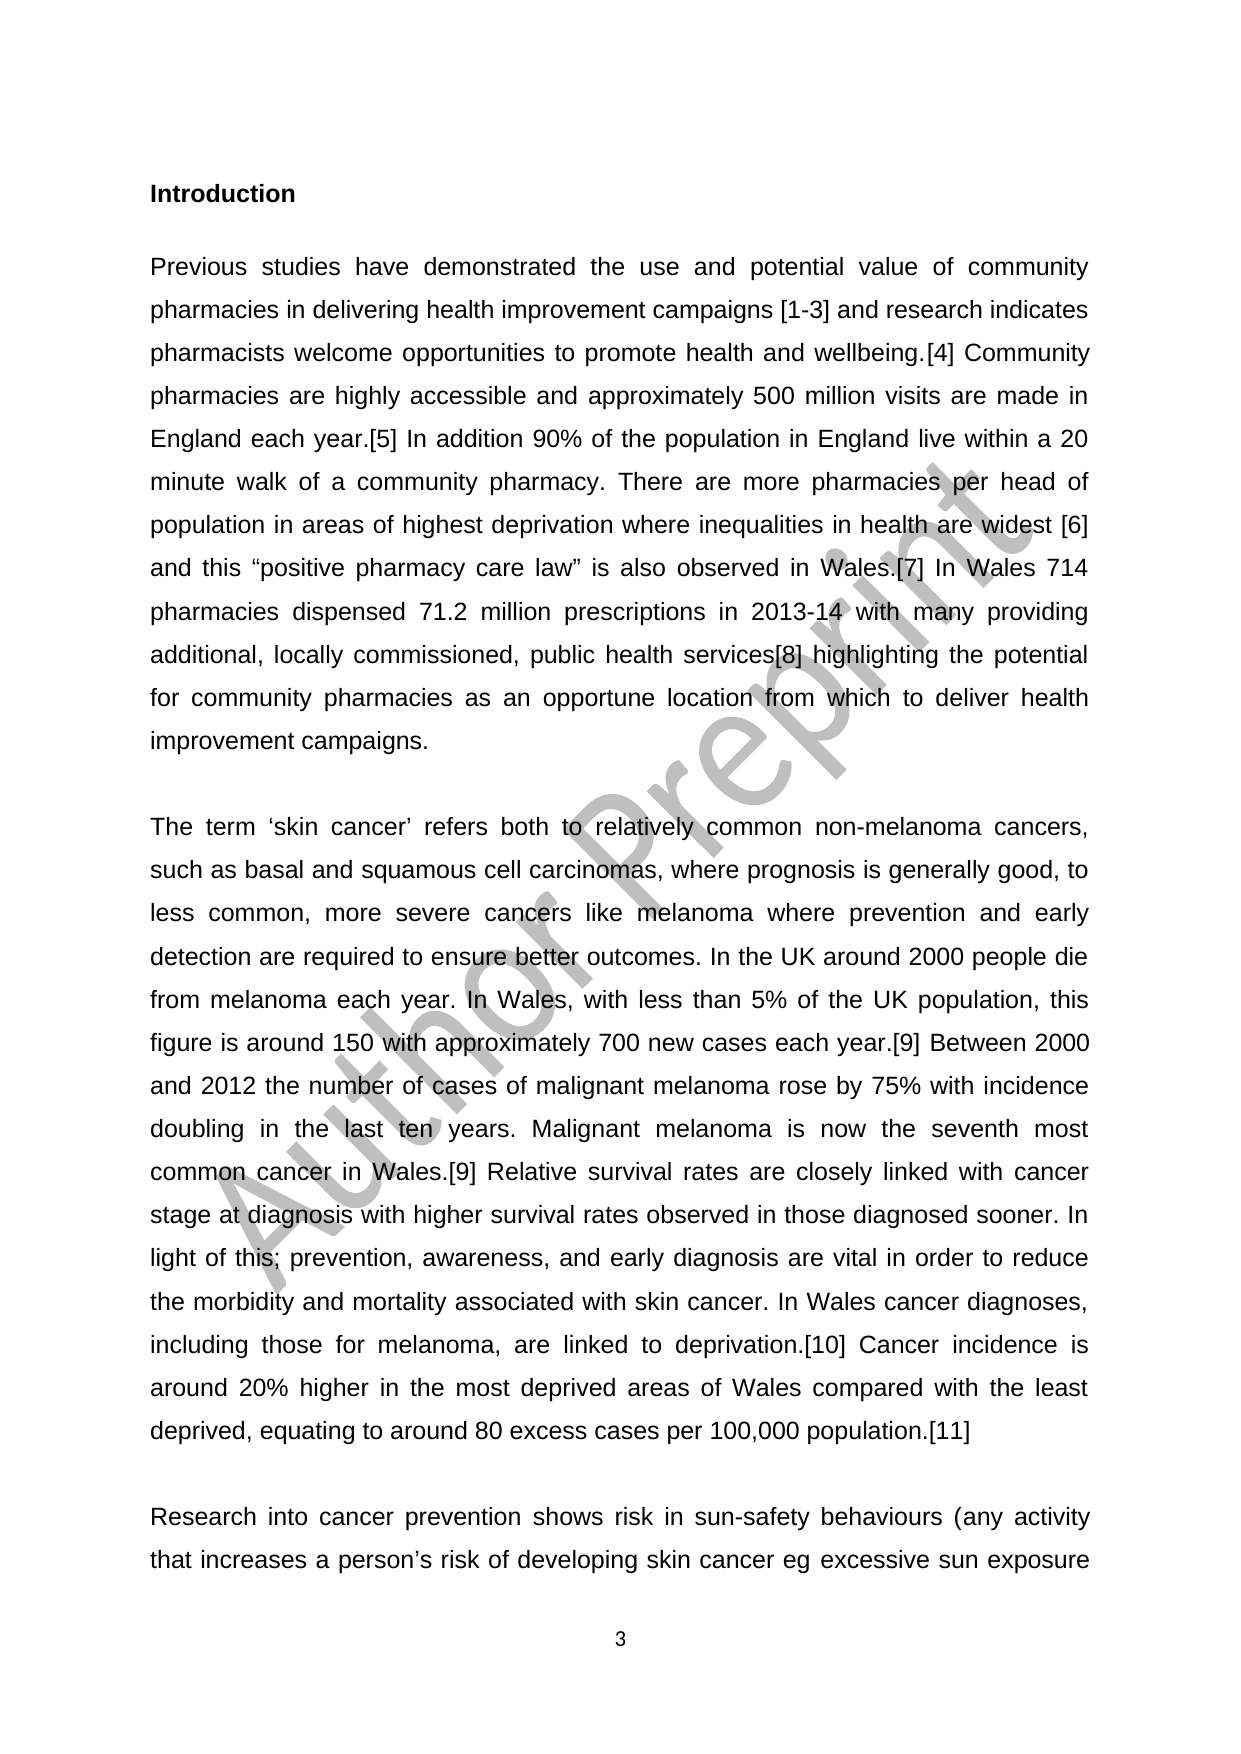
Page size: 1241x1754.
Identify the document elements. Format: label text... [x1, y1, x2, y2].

text Introduction [150, 179, 1090, 208]
text Previous studies have demonstrated the use and potential value of community pharmacies in delivering health improvement campaigns [1-3] and research indicates pharmacists welcome opportunities to promote health and wellbeing.[4] Community pharmacies are highly accessible and approximately 500 million visits are made in England each year.[5] In addition 90% of the population in England live within a 20 minute walk of a community pharmacy. There are more pharmacies per head of population in areas of highest deprivation where inequalities in health are widest [6] and this “positive pharmacy care law” is also observed in Wales.[7] In Wales 714 pharmacies dispensed 71.2 million prescriptions in 2013-14 with many providing additional, locally commissioned, public health services[8] highlighting the potential for community pharmacies as an opportune location from which to deliver health improvement campaigns. [150, 251, 1090, 754]
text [150, 1502, 1090, 1574]
text The term ‘skin cancer’ refers both to relatively common non-melanoma cancers, such as basal and squamous cell carcinomas, where prognosis is generally good, to less common, more severe cancers like melanoma where prevention and early detection are required to ensure better outcomes. In the UK around 2000 people die from melanoma each year. In Wales, with less than 5% of the UK population, this figure is around 150 with approximately 700 new cases each year.[9] Between 2000 and 2012 the number of cases of malignant melanoma rose by 75% with incidence doubling in the last ten years. Malignant melanoma is now the seventh most common cancer in Wales.[9] Relative survival rates are closely linked with cancer stage at diagnosis with higher survival rates observed in those diagnosed sooner. In light of this; prevention, awareness, and early diagnosis are vital in order to reduce the morbidity and mortality associated with skin cancer. In Wales cancer diagnoses, including those for melanoma, are linked to deprivation.[10] Cancer incidence is around 20% higher in the most deprived areas of Wales compared with the least deprived, equating to around 80 excess cases per 100,000 population.[11] [150, 812, 1090, 1444]
